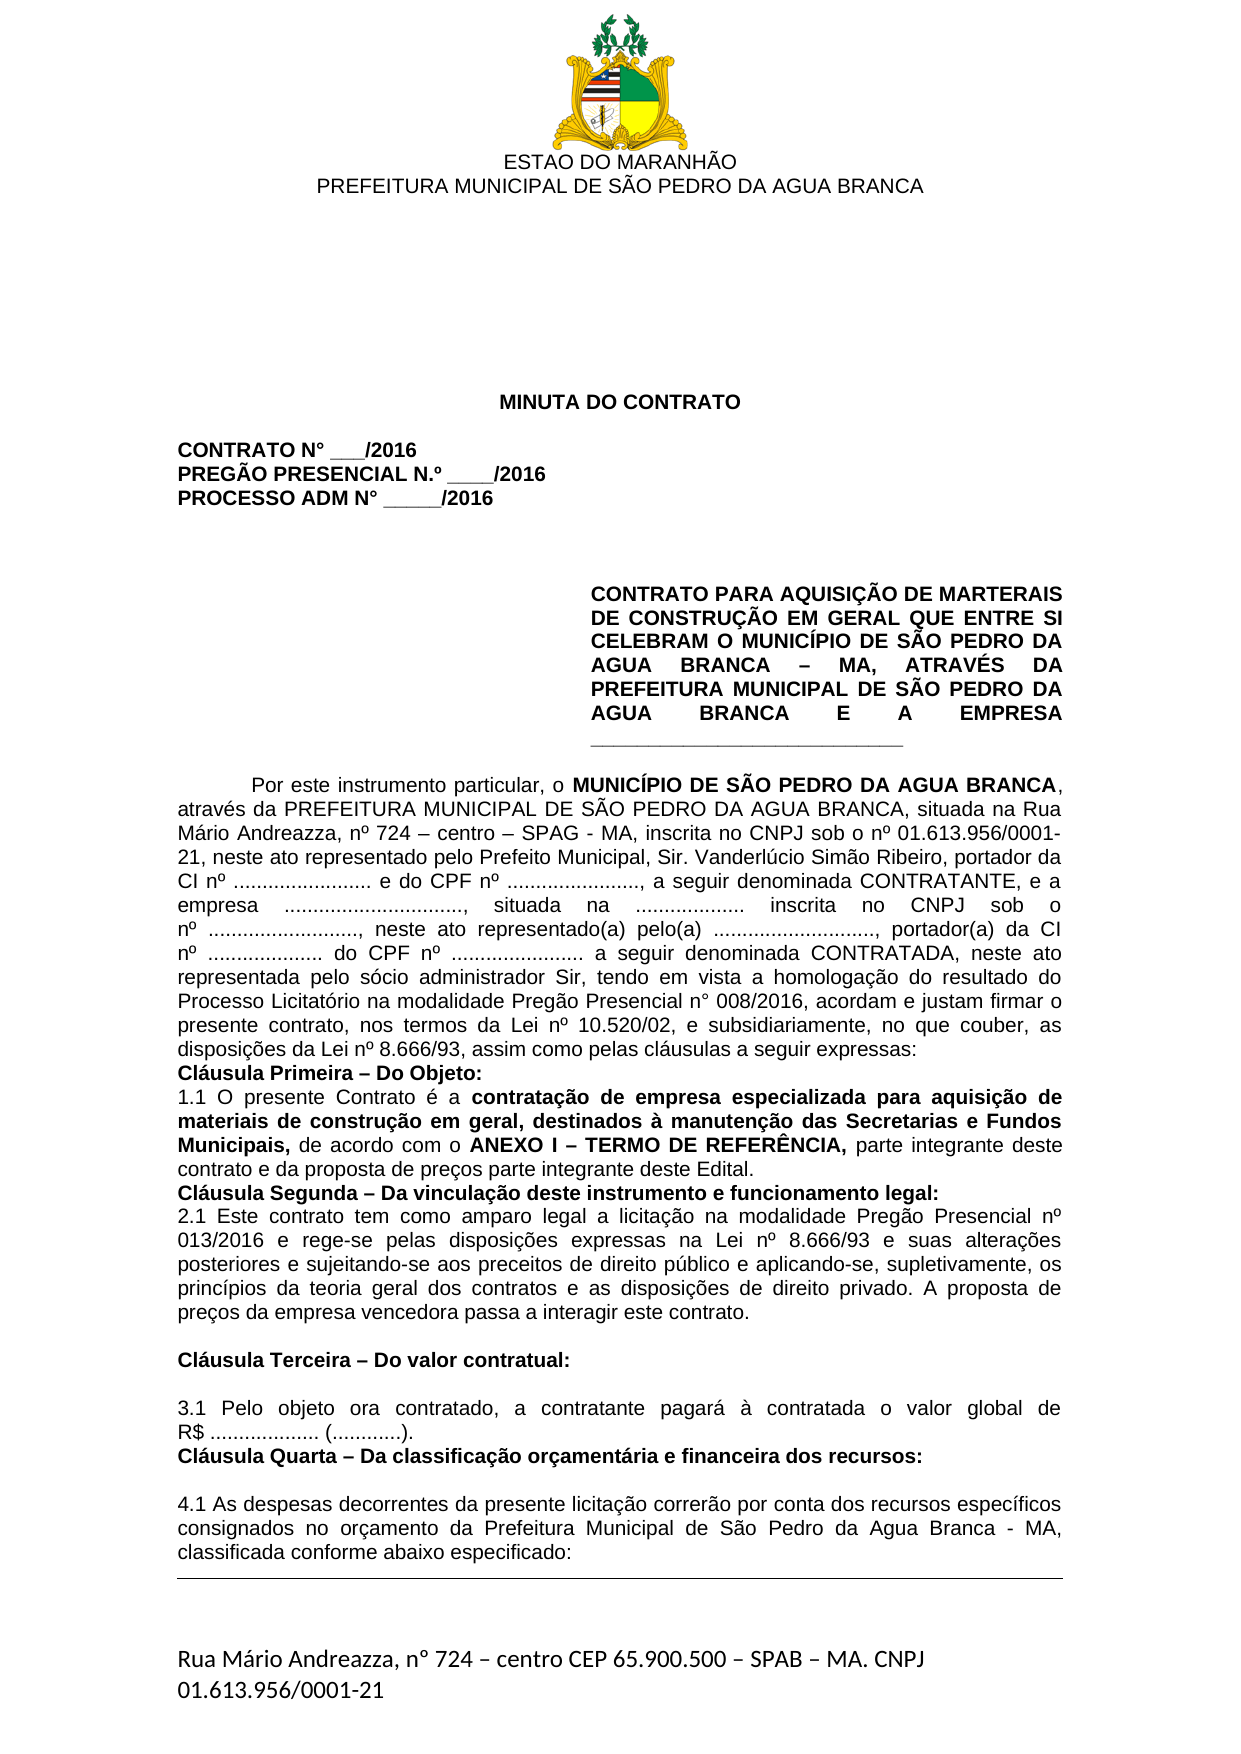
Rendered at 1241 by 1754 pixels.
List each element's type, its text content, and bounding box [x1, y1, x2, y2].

text Cláusula Segunda – Da vinculação deste instrumento e funcionamento legal: [177, 1180, 1063, 1204]
text CONTRATO PARA AQUISIÇÃO DE MARTERAIS DE CONSTRUÇÃO EM GERAL QUE ENTRE SI CELEBRAM O MUNICÍPIO DE SÃO PEDRO DA AGUA BRANCA – MA, ATRAVÉS DA PREFEITURA MUNICIPAL DE SÃO PEDRO DA AGUA BRANCA E A EMPRESA ___________________________ [591, 581, 1063, 749]
text PREGÃO PRESENCIAL N.º ____/2016 [177, 462, 1063, 486]
text MINUTA DO CONTRATO [177, 390, 1063, 414]
text Cláusula Terceira – Do valor contratual: [177, 1348, 1063, 1372]
text 4.1 As despesas decorrentes da presente licitação correrão por conta dos recursos específicos consignados no orçamento da Prefeitura Municipal de São Pedro da Agua Branca - MA, classificada conforme abaixo especificado: [177, 1492, 1063, 1564]
text CONTRATO N° ___/2016 [177, 438, 1063, 462]
text 1.1 O presente Contrato é a contratação de empresa especializada para aquisição de materiais de construção em geral, destinados à manutenção das Secretarias e Fundos Municipais, de acordo com o ANEXO I – TERMO DE REFERÊNCIA, parte integrante deste contrato e da proposta de preços parte integrante deste Edital. [177, 1084, 1063, 1180]
picture [552, 14, 688, 151]
text 3.1 Pelo objeto ora contratado, a contratante pagará à contratada o valor global de R$ ................... (............). [177, 1396, 1063, 1444]
text Cláusula Primeira – Do Objeto: [177, 1061, 1063, 1084]
text Cláusula Quarta – Da classificação orçamentária e financeira dos recursos: [177, 1444, 1063, 1468]
text PROCESSO ADM N° _____/2016 [177, 486, 1063, 509]
text 2.1 Este contrato tem como amparo legal a licitação na modalidade Pregão Presencial nº 013/2016 e rege-se pelas disposições expressas na Lei nº 8.666/93 e suas alterações posteriores e sujeitando-se aos preceitos de direito público e aplicando-se, supletivamente, os princípios da teoria geral dos contratos e as disposições de direito privado. A proposta de preços da empresa vencedora passa a interagir este contrato. [177, 1204, 1063, 1324]
text Por este instrumento particular, o MUNICÍPIO DE SÃO PEDRO DA AGUA BRANCA, através da PREFEITURA MUNICIPAL DE SÃO PEDRO DA AGUA BRANCA, situada na Rua Mário Andreazza, nº 724 – centro – SPAG - MA, inscrita no CNPJ sob o nº 01.613.956/0001-21, neste ato representado pelo Prefeito Municipal, Sir. Vanderlúcio Simão Ribeiro, portador da CI nº ........................ e do CPF nº ......................., a seguir denominada CONTRATANTE, e a empresa ..............................., situada na ................... inscrita no CNPJ sob o nº .........................., neste ato representado(a) pelo(a) ............................, portador(a) da CI nº .................... do CPF nº ....................... a seguir denominada CONTRATADA, neste ato representada pelo sócio administrador Sir, tendo em vista a homologação do resultado do Processo Licitatório na modalidade Pregão Presencial n° 008/2016, acordam e justam firmar o presente contrato, nos termos da Lei nº 10.520/02, e subsidiariamente, no que couber, as disposições da Lei nº 8.666/93, assim como pelas cláusulas a seguir expressas: [177, 773, 1063, 1061]
